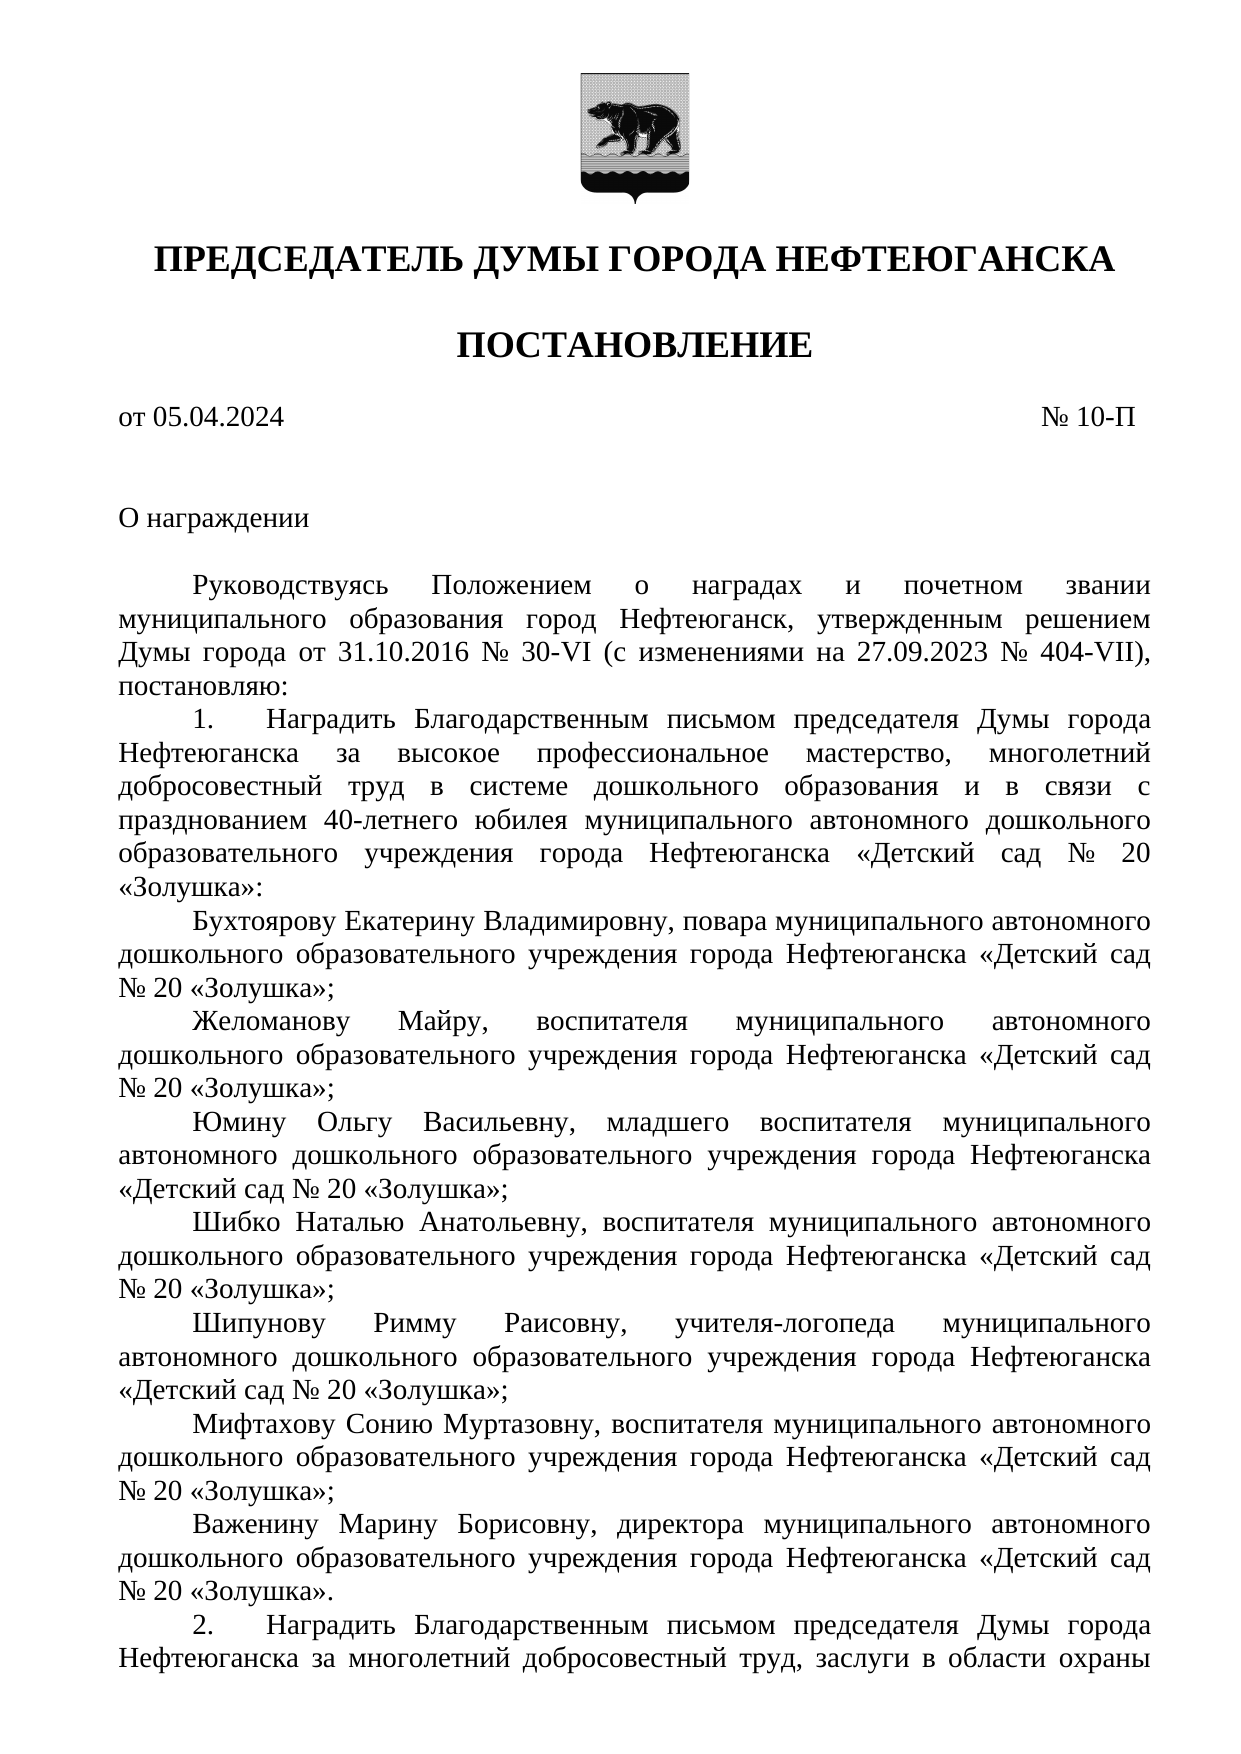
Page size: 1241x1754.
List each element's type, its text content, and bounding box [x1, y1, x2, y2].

text ПОСТАНОВЛЕНИЕ [118, 323, 1152, 366]
text Бухтоярову Екатерину Владимировну, повара муниципального автономного дошкольного образовательного учреждения города Нефтеюганска «Детский сад № 20 «Золушка»; [118, 903, 1152, 1003]
text Шибко Наталью Анатольевну, воспитателя муниципального автономного дошкольного образовательного учреждения города Нефтеюганска «Детский сад № 20 «Золушка»; [118, 1204, 1152, 1305]
text Желоманову Майру, воспитателя муниципального автономного дошкольного образовательного учреждения города Нефтеюганска «Детский сад № 20 «Золушка»; [118, 1003, 1152, 1104]
text Юмину Ольгу Васильевну, младшего воспитателя муниципального автономного дошкольного образовательного учреждения города Нефтеюганска «Детский сад № 20 «Золушка»; [118, 1104, 1152, 1204]
picture [580, 73, 690, 204]
list Наградить Благодарственным письмом председателя Думы города Нефтеюганска за высокое профессиональное мастерство, многолетний добросовестный труд в системе дошкольного образования и в связи с празднованием 40-летнего юбилея муниципального автономного дошкольного образовательного учреждения города Нефтеюганска «Детский сад № 20 «Золушка»: [118, 701, 1152, 903]
text Важенину Марину Борисовну, директора муниципального автономного дошкольного образовательного учреждения города Нефтеюганска «Детский сад № 20 «Золушка». [118, 1506, 1152, 1607]
text Мифтахову Сонию Муртазовну, воспитателя муниципального автономного дошкольного образовательного учреждения города Нефтеюганска «Детский сад № 20 «Золушка»; [118, 1406, 1152, 1506]
text Шипунову Римму Раисовну, учителя-логопеда муниципального автономного дошкольного образовательного учреждения города Нефтеюганска «Детский сад № 20 «Золушка»; [118, 1305, 1152, 1406]
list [118, 1607, 1152, 1674]
text Руководствуясь Положением о наградах и почетном звании муниципального образования город Нефтеюганск, утвержденным решением Думы города от 31.10.2016 № 30-VI (с изменениями на 27.09.2023 № 404-VII), постановляю: [118, 567, 1152, 701]
text от 05.04.2024 № 10-П [118, 399, 1152, 433]
text ПРЕДСЕДАТЕЛЬ ДУМЫ ГОРОДА НЕФТЕЮГАНСКА [118, 237, 1152, 280]
text О награждении [118, 500, 1152, 534]
